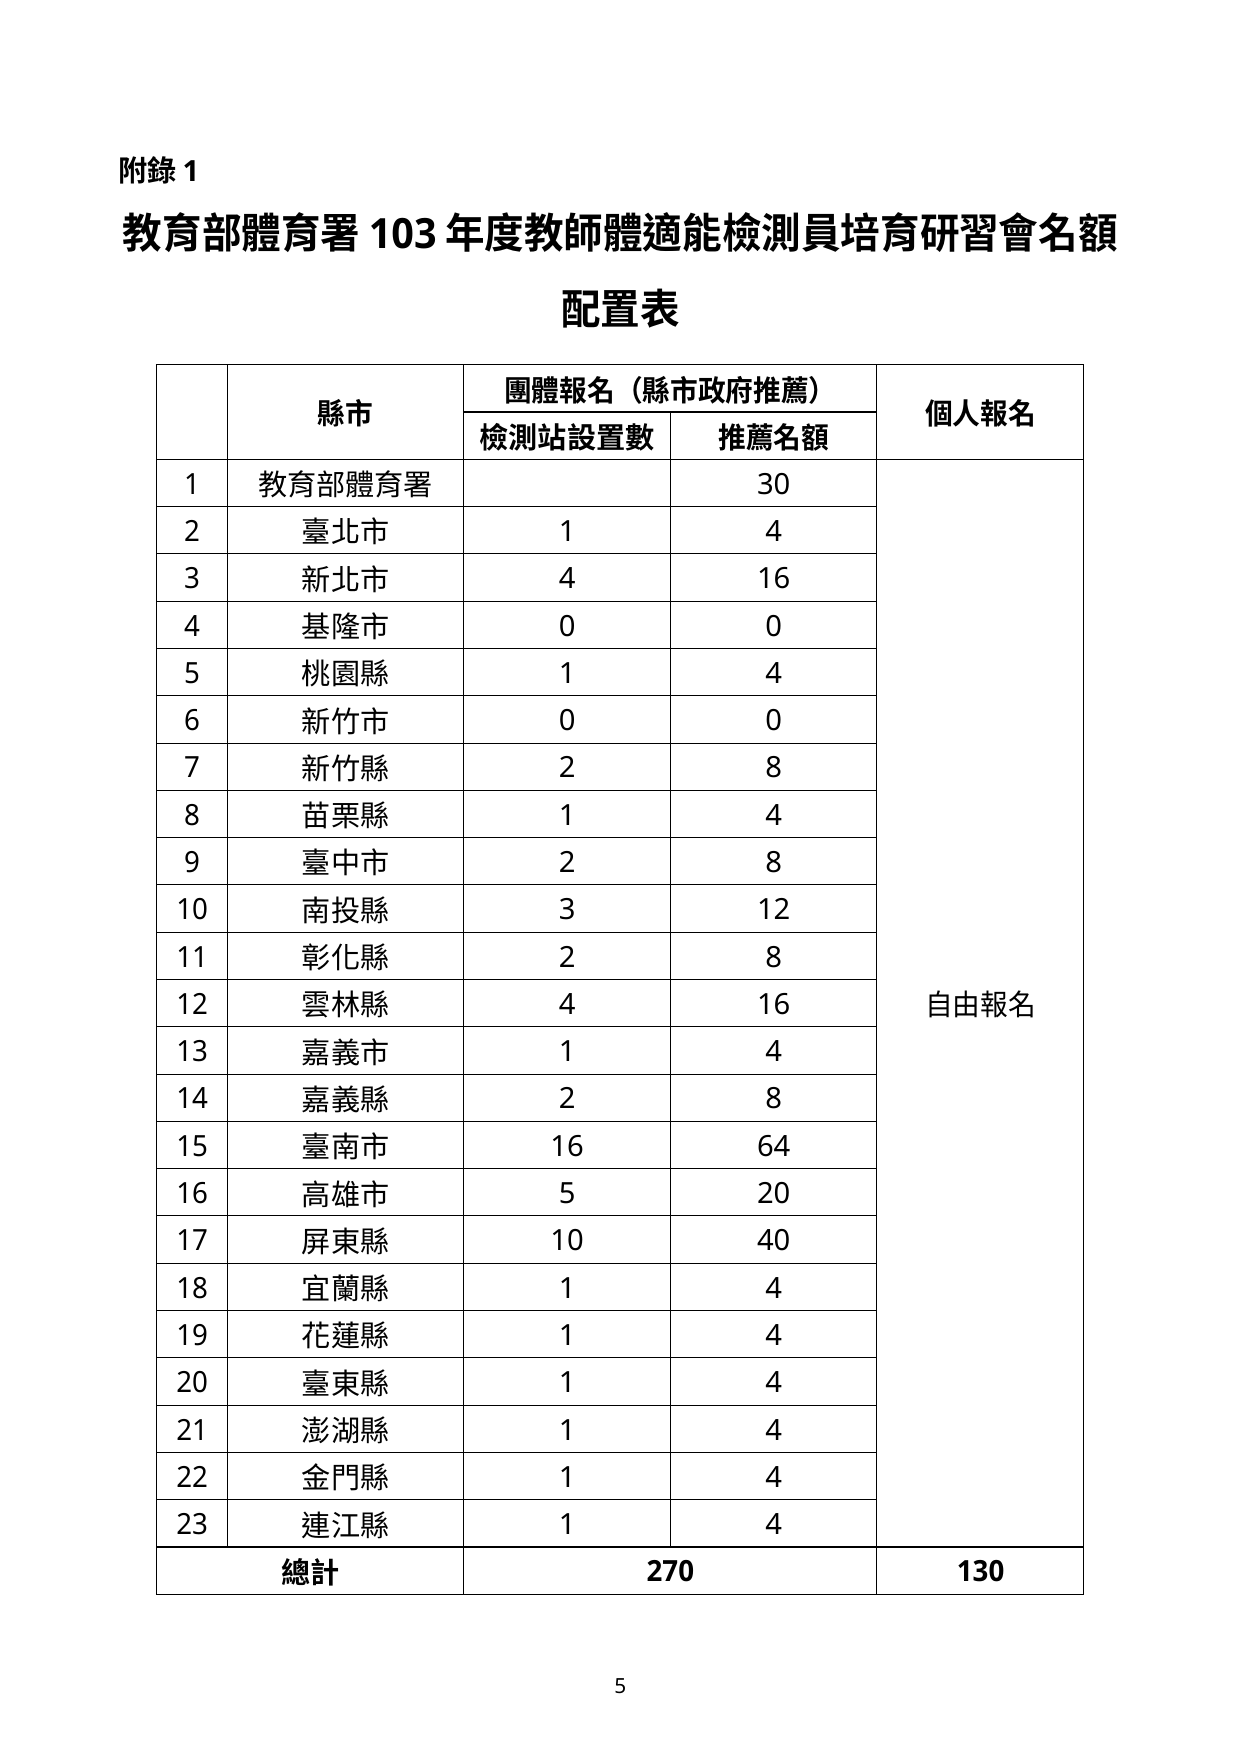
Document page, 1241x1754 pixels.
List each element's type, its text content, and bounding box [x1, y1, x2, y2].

table_cell 4 [157, 602, 227, 648]
table_cell 金門縣 [228, 1453, 463, 1499]
table_cell 7 [157, 744, 227, 790]
table_cell 2 [464, 1075, 670, 1121]
table_cell 桃園縣 [228, 649, 463, 695]
table_cell 11 [157, 933, 227, 979]
table_cell 3 [157, 554, 227, 601]
table_cell 130 [877, 1548, 1083, 1594]
table_cell 5 [157, 649, 227, 695]
table_header 個人報名 [877, 365, 1083, 459]
table_cell 1 [464, 1406, 670, 1452]
table_cell 0 [671, 696, 876, 742]
table_cell 4 [671, 791, 876, 837]
table_header [157, 365, 227, 459]
table_cell 新北市 [228, 554, 463, 601]
table_cell 270 [464, 1548, 876, 1594]
table_cell 彰化縣 [228, 933, 463, 979]
table_cell 22 [157, 1453, 227, 1499]
table_cell 2 [157, 507, 227, 553]
table_cell 4 [671, 649, 876, 695]
table_cell 15 [157, 1122, 227, 1168]
table_cell 1 [464, 1027, 670, 1073]
table_cell 4 [671, 1264, 876, 1310]
table_cell 16 [671, 554, 876, 601]
table_cell 8 [671, 838, 876, 884]
table_cell 1 [464, 649, 670, 695]
table_cell 總計 [157, 1548, 463, 1594]
table_cell 0 [671, 602, 876, 648]
table_cell 臺中市 [228, 838, 463, 884]
table_cell 3 [464, 885, 670, 932]
table_cell 0 [464, 602, 670, 648]
table_cell 1 [157, 460, 227, 506]
table_cell 23 [157, 1500, 227, 1546]
table_cell 1 [464, 1500, 670, 1546]
table_cell 18 [157, 1264, 227, 1310]
table_cell 雲林縣 [228, 980, 463, 1026]
table_cell 1 [464, 1453, 670, 1499]
table_cell 新竹市 [228, 696, 463, 742]
table_cell 1 [464, 1311, 670, 1357]
table_cell 高雄市 [228, 1169, 463, 1215]
table_cell 連江縣 [228, 1500, 463, 1546]
table_cell 16 [464, 1122, 670, 1168]
table_cell 1 [464, 791, 670, 837]
table_cell 12 [671, 885, 876, 932]
table_cell 5 [464, 1169, 670, 1215]
table_cell 17 [157, 1216, 227, 1263]
table_cell 1 [464, 1264, 670, 1310]
table_cell 南投縣 [228, 885, 463, 932]
table_cell 屏東縣 [228, 1216, 463, 1263]
table_cell 花蓮縣 [228, 1311, 463, 1357]
table_cell 8 [671, 933, 876, 979]
table_cell 2 [464, 744, 670, 790]
table_cell 4 [464, 980, 670, 1026]
table_cell 10 [464, 1216, 670, 1263]
table_header 團體報名（縣市政府推薦） [464, 365, 876, 411]
table_cell 14 [157, 1075, 227, 1121]
table_cell 8 [671, 744, 876, 790]
table_cell 檢測站設置數 [464, 413, 670, 459]
table_cell 苗栗縣 [228, 791, 463, 837]
table_cell 40 [671, 1216, 876, 1263]
table_cell 4 [464, 554, 670, 601]
table_cell 1 [464, 507, 670, 553]
table_cell 4 [671, 1358, 876, 1404]
table_cell 10 [157, 885, 227, 932]
table_cell 教育部體育署 [228, 460, 463, 506]
table_cell 12 [157, 980, 227, 1026]
table_cell 4 [671, 1311, 876, 1357]
table_cell 宜蘭縣 [228, 1264, 463, 1310]
table_cell 4 [671, 1406, 876, 1452]
table_cell 9 [157, 838, 227, 884]
table_header 縣市 [228, 365, 463, 459]
table_cell 臺南市 [228, 1122, 463, 1168]
table_cell 臺東縣 [228, 1358, 463, 1404]
table_cell 20 [671, 1169, 876, 1215]
table_cell 嘉義縣 [228, 1075, 463, 1121]
text 教育部體育署103年度教師體適能檢測員培育研習會名額 [118, 201, 1122, 261]
table_cell 16 [671, 980, 876, 1026]
table_cell 推薦名額 [671, 413, 876, 459]
table_cell 0 [464, 696, 670, 742]
table_cell 2 [464, 933, 670, 979]
text 配置表 [118, 276, 1122, 337]
table_cell 6 [157, 696, 227, 742]
table_cell 64 [671, 1122, 876, 1168]
table_cell 19 [157, 1311, 227, 1357]
table_cell 澎湖縣 [228, 1406, 463, 1452]
table_cell 8 [157, 791, 227, 837]
text 附錄1 [118, 148, 1122, 190]
table_cell 1 [464, 1358, 670, 1404]
table_cell 30 [671, 460, 876, 506]
table_cell 4 [671, 1453, 876, 1499]
table_cell 4 [671, 1027, 876, 1073]
table_cell 嘉義市 [228, 1027, 463, 1073]
table_cell 新竹縣 [228, 744, 463, 790]
table_cell 2 [464, 838, 670, 884]
table_cell 臺北市 [228, 507, 463, 553]
table_cell [464, 460, 670, 506]
table_cell 4 [671, 507, 876, 553]
table_cell 16 [157, 1169, 227, 1215]
table_cell 8 [671, 1075, 876, 1121]
table_cell 21 [157, 1406, 227, 1452]
table_cell 20 [157, 1358, 227, 1404]
table_cell 13 [157, 1027, 227, 1073]
table_cell 基隆市 [228, 602, 463, 648]
table_cell 4 [671, 1500, 876, 1546]
table_cell 自由報名 [877, 460, 1083, 1546]
